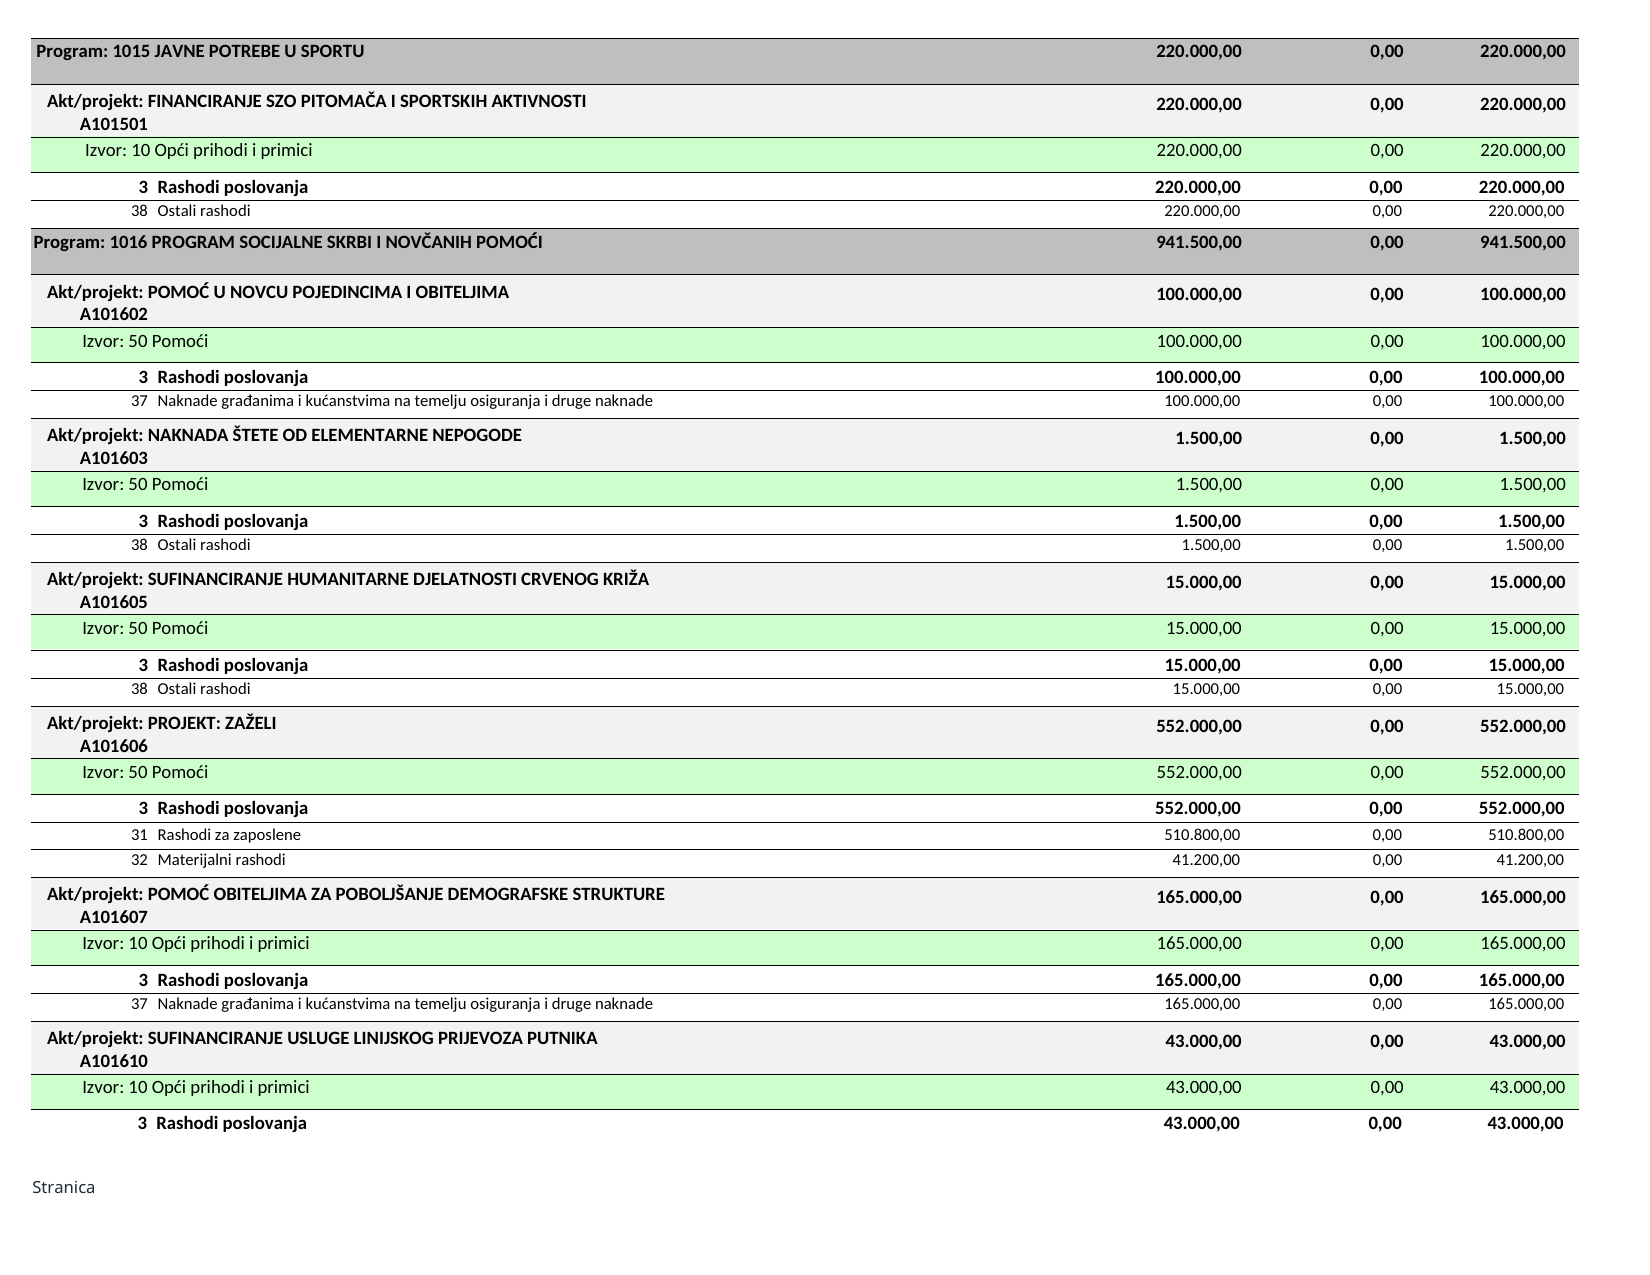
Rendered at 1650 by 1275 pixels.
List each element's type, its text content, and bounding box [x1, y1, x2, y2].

table_header Akt/projekt: SUFINANCIRANJE HUMANITARNE DJELATNOSTI CRVENOG KRIŽA A101605 [31, 563, 912, 614]
table_cell 38 [31, 201, 152, 222]
table_cell 43.000,00 [886, 1075, 1306, 1109]
table_header Rashodi poslovanja [153, 971, 904, 993]
table_cell 510.800,00 [731, 823, 1305, 849]
table_cell 0,00 [1305, 201, 1440, 222]
table_cell 100.000,00 [1441, 275, 1579, 327]
table_header 220.000,00 [731, 178, 1305, 200]
table_cell 0,00 [1306, 759, 1441, 794]
table_cell 15.000,00 [912, 615, 1306, 649]
table_cell Izvor: 50 Pomoći [31, 328, 852, 362]
table_header 552.000,00 [721, 707, 1306, 758]
table_cell 0,00 [1306, 138, 1441, 172]
table_cell 0,00 [1305, 679, 1445, 700]
table_cell 0,00 [1306, 85, 1441, 136]
table_cell 0,00 [1305, 535, 1450, 555]
table_header 0,00 [1306, 39, 1441, 84]
table_cell Ostali rashodi [153, 535, 741, 555]
table_cell 1.500,00 [1450, 535, 1579, 555]
table_header 15.000,00 [912, 563, 1306, 614]
table_header 220.000,00 [1441, 39, 1579, 84]
table_header Rashodi poslovanja [153, 178, 731, 200]
table_cell 165.000,00 [904, 994, 1305, 1015]
table_header 1.500,00 [1450, 512, 1579, 534]
table_cell 1.500,00 [741, 535, 1305, 555]
table_header 165.000,00 [904, 971, 1305, 993]
table_cell 100.000,00 [904, 391, 1305, 412]
table_header 0,00 [1305, 971, 1440, 993]
table_cell Izvor: 10 Opći prihodi i primici [31, 931, 915, 965]
table_header 0,00 [1306, 419, 1451, 471]
table_cell 0,00 [1305, 391, 1440, 412]
table_header 552.000,00 [1441, 707, 1579, 758]
table_header 43.000,00 [886, 1022, 1306, 1074]
table_header 15.000,00 [1445, 656, 1579, 678]
table_header Rashodi poslovanja [153, 512, 741, 534]
table_header Akt/projekt: NAKNADA ŠTETE OD ELEMENTARNE NEPOGODE A101603 [31, 419, 853, 471]
table_cell 32 [31, 850, 152, 871]
table_header 0,00 [1306, 878, 1441, 929]
table_cell 100.000,00 [1440, 391, 1579, 412]
table_header Akt/projekt: SUFINANCIRANJE USLUGE LINIJSKOG PRIJEVOZA PUTNIKA A101610 [31, 1022, 886, 1074]
table_cell Izvor: 50 Pomoći [31, 472, 853, 506]
table_header Rashodi poslovanja [153, 800, 731, 822]
table_header 3 [31, 368, 152, 390]
table_header 0,00 [1306, 563, 1446, 614]
table_cell 220.000,00 [876, 85, 1306, 136]
table_cell 15.000,00 [736, 679, 1305, 700]
table_cell Ostali rashodi [153, 679, 736, 700]
table_cell 0,00 [1305, 850, 1440, 871]
table_cell 0,00 [1306, 328, 1441, 362]
table_header 43.000,00 [1446, 1022, 1579, 1074]
table_cell 0,00 [1306, 1075, 1446, 1109]
table_cell Izvor: 50 Pomoći [31, 759, 721, 794]
table_header 220.000,00 [876, 39, 1306, 84]
table_cell Akt/projekt: FINANCIRANJE SZO PITOMAČA I SPORTSKIH AKTIVNOSTI A101501 [31, 85, 876, 136]
table_cell 37 [31, 994, 152, 1015]
table_header 941.500,00 [1441, 229, 1579, 274]
table_cell 0,00 [1306, 615, 1446, 649]
table_cell 43.000,00 [1446, 1075, 1579, 1109]
table_header 0,00 [1306, 1022, 1446, 1074]
table_cell 1.500,00 [1451, 472, 1579, 506]
table_header 3 [31, 656, 152, 678]
table_cell Naknade građanima i kućanstvima na temelju osiguranja i druge naknade [153, 994, 904, 1015]
table_cell 41.200,00 [1440, 850, 1579, 871]
table_cell Izvor: 50 Pomoći [31, 615, 912, 649]
table_cell 1.500,00 [853, 472, 1306, 506]
table_cell 165.000,00 [915, 931, 1306, 965]
table_cell 41.200,00 [731, 850, 1305, 871]
table_cell Rashodi za zaposlene [153, 823, 731, 849]
table_cell 37 [31, 391, 152, 412]
table_header 0,00 [1306, 229, 1441, 274]
table_cell Ostali rashodi [153, 201, 731, 222]
table_header Akt/projekt: POMOĆ OBITELJIMA ZA POBOLJŠANJE DEMOGRAFSKE STRUKTURE A101607 [31, 878, 915, 929]
table_cell Materijalni rashodi [153, 850, 731, 871]
table_cell 38 [31, 679, 152, 700]
table_cell 31 [31, 823, 152, 849]
table_header Rashodi poslovanja [153, 368, 904, 390]
table_header Akt/projekt: PROJEKT: ZAŽELI A101606 [31, 707, 721, 758]
table_header 15.000,00 [736, 656, 1305, 678]
table_cell 0,00 [1306, 931, 1441, 965]
table_header 15.000,00 [1446, 563, 1579, 614]
table_cell 100.000,00 [852, 275, 1306, 327]
table_cell 15.000,00 [1446, 615, 1579, 649]
table_cell 220.000,00 [731, 201, 1305, 222]
table_header 552.000,00 [1440, 800, 1579, 822]
table_cell Akt/projekt: POMOĆ U NOVCU POJEDINCIMA I OBITELJIMA A101602 [31, 275, 852, 327]
table_header 0,00 [1305, 656, 1445, 678]
table_header 1.500,00 [853, 419, 1306, 471]
table_cell 220.000,00 [1441, 85, 1579, 136]
table_header 3 [31, 512, 152, 534]
table_cell 100.000,00 [852, 328, 1306, 362]
table_header 552.000,00 [731, 800, 1305, 822]
table_header 3 [31, 971, 152, 993]
table_header 100.000,00 [1440, 368, 1579, 390]
table_header 941.500,00 [852, 229, 1306, 274]
table_header 0,00 [1305, 512, 1450, 534]
table_header 3 [31, 800, 152, 822]
table_cell Izvor: 10 Opći prihodi i primici [31, 1075, 886, 1109]
table_cell 100.000,00 [1441, 328, 1579, 362]
table_cell 38 [31, 535, 152, 555]
table_header 3 [31, 178, 152, 200]
table_header 0,00 [1306, 707, 1441, 758]
table_header Program: 1016 PROGRAM SOCIJALNE SKRBI I NOVČANIH POMOĆI [31, 229, 852, 274]
table_header 165.000,00 [1441, 878, 1579, 929]
table_cell 552.000,00 [1441, 759, 1579, 794]
table_header 165.000,00 [1440, 971, 1579, 993]
table_cell 220.000,00 [876, 138, 1306, 172]
table_header 100.000,00 [904, 368, 1305, 390]
table_cell 0,00 [1305, 994, 1440, 1015]
table_cell Izvor: 10 Opći prihodi i primici [31, 138, 876, 172]
table_cell 0,00 [1306, 472, 1451, 506]
table_cell 552.000,00 [721, 759, 1306, 794]
text 3 Rashodi poslovanja 43.000,00 0,00 43.000,00 [137, 1111, 1592, 1134]
table_cell 15.000,00 [1445, 679, 1579, 700]
table_cell 165.000,00 [1440, 994, 1579, 1015]
table_header 1.500,00 [1451, 419, 1579, 471]
table_cell 220.000,00 [1440, 201, 1579, 222]
table_header 0,00 [1305, 368, 1440, 390]
table_header Rashodi poslovanja [153, 656, 736, 678]
table_header 0,00 [1305, 800, 1440, 822]
table_cell 220.000,00 [1441, 138, 1579, 172]
table_cell 510.800,00 [1440, 823, 1579, 849]
table_cell 165.000,00 [1441, 931, 1579, 965]
table_header 165.000,00 [915, 878, 1306, 929]
table_header Program: 1015 JAVNE POTREBE U SPORTU [31, 39, 876, 84]
table_header 220.000,00 [1440, 178, 1579, 200]
table_cell Naknade građanima i kućanstvima na temelju osiguranja i druge naknade [153, 391, 904, 412]
table_header 0,00 [1305, 178, 1440, 200]
table_cell 0,00 [1305, 823, 1440, 849]
table_header 1.500,00 [741, 512, 1305, 534]
table_cell 0,00 [1306, 275, 1441, 327]
